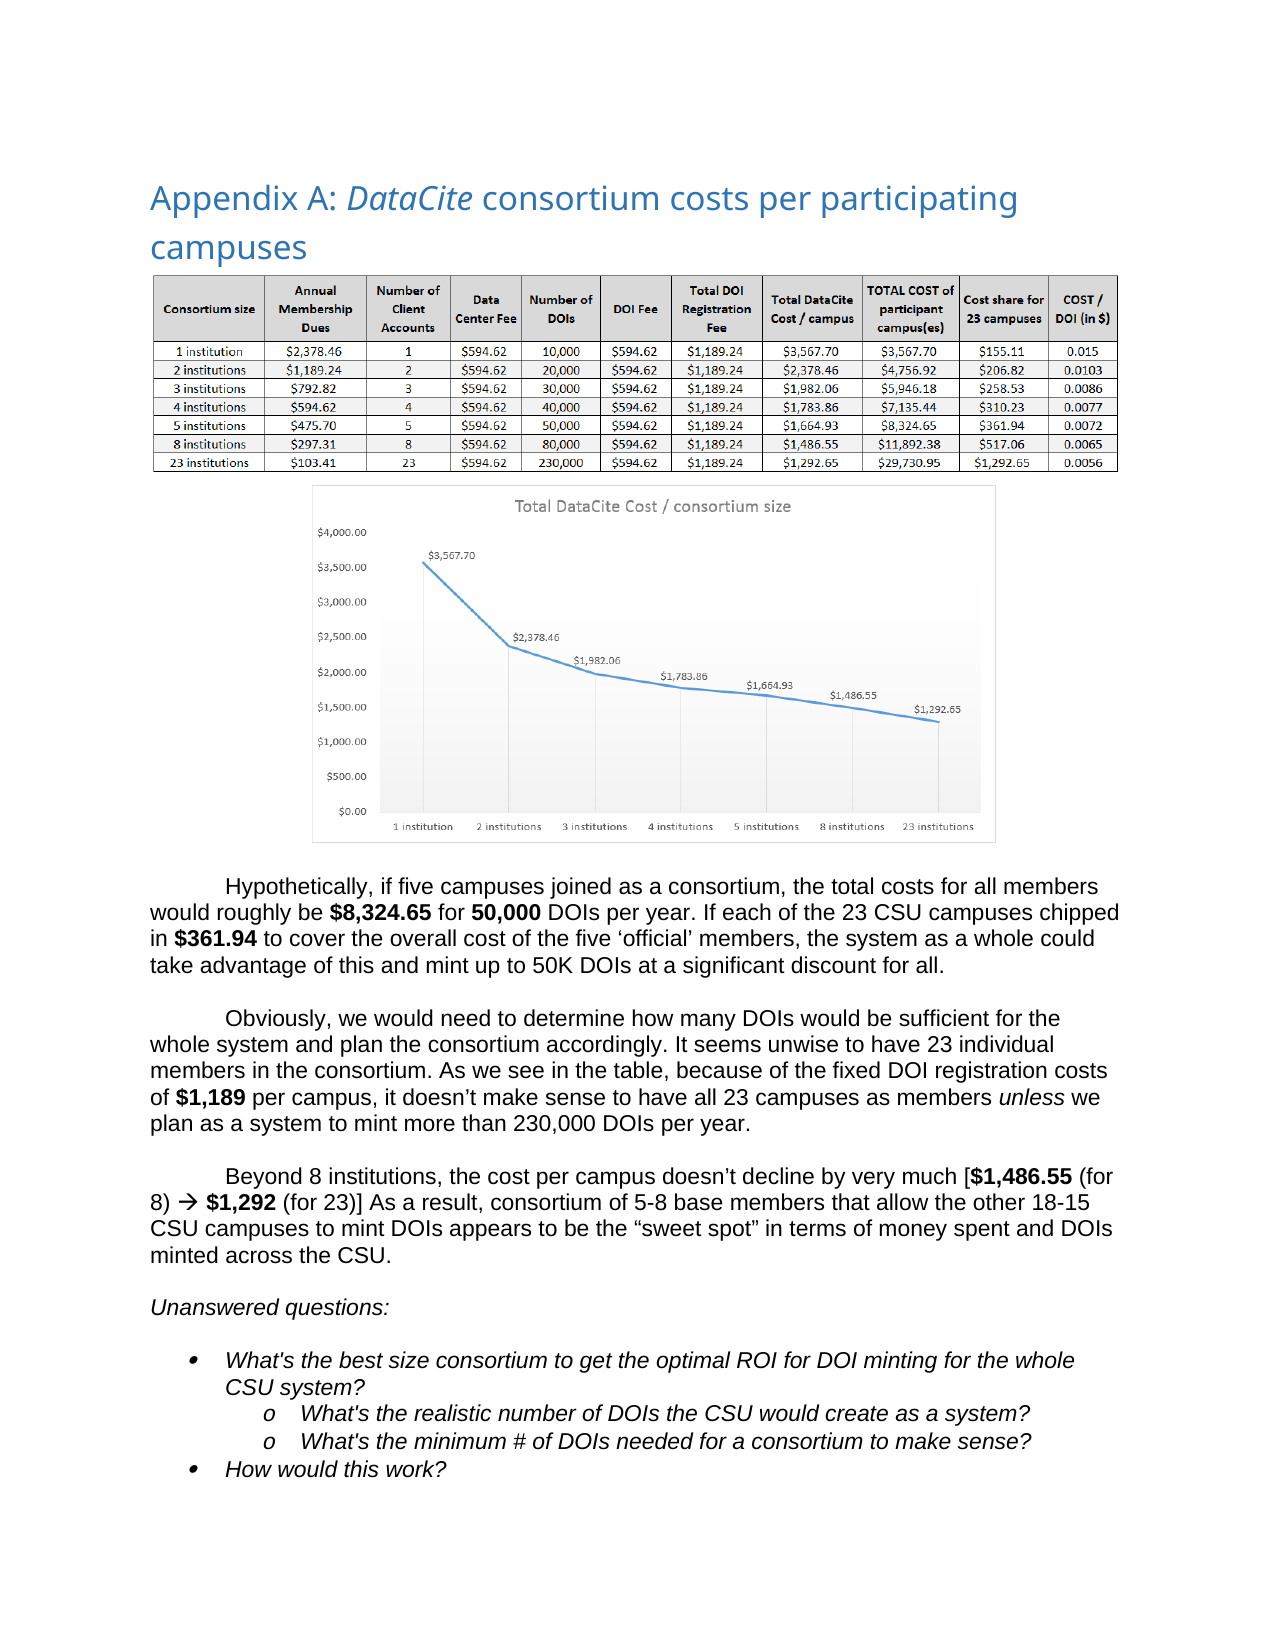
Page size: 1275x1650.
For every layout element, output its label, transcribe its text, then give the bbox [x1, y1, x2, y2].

list What's the realistic number of DOIs the CSU would create as a system? [262, 1400, 1125, 1428]
subtitle Appendix A: DataCite consortium costs per participating campuses [150, 175, 1125, 269]
text Unanswered questions: [150, 1294, 1125, 1321]
list How would this work? [187, 1456, 1125, 1483]
text Hypothetically, if five campuses joined as a consortium, the total costs for all members would roughly be $8,324.65 for 50,000 DOIs per year. If each of the 23 CSU campuses chipped in $361.94 to cover the overall cost of the five ‘official’ members, the system as a whole could take advantage of this and mint up to 50K DOIs at a significant discount for all. [150, 873, 1125, 978]
picture [150, 272, 1125, 847]
list What's the minimum # of DOIs needed for a consortium to make sense? [262, 1428, 1125, 1456]
list What's the best size consortium to get the optimal ROI for DOI minting for the whole CSU system? [187, 1347, 1125, 1400]
text Obviously, we would need to determine how many DOIs would be sufficient for the whole system and plan the consortium accordingly. It seems unwise to have 23 individual members in the consortium. As we see in the table, because of the fixed DOI registration costs of $1,189 per campus, it doesn’t make sense to have all 23 campuses as members unless we plan as a system to mint more than 230,000 DOIs per year. [150, 1004, 1125, 1136]
text Beyond 8 institutions, the cost per campus doesn’t decline by very much [$1,486.55 (for 8) $1,292 (for 23)] As a result, consortium of 5-8 base members that allow the other 18-15 CSU campuses to mint DOIs appears to be the “sweet spot” in terms of money spent and DOIs minted across the CSU. [150, 1163, 1125, 1268]
